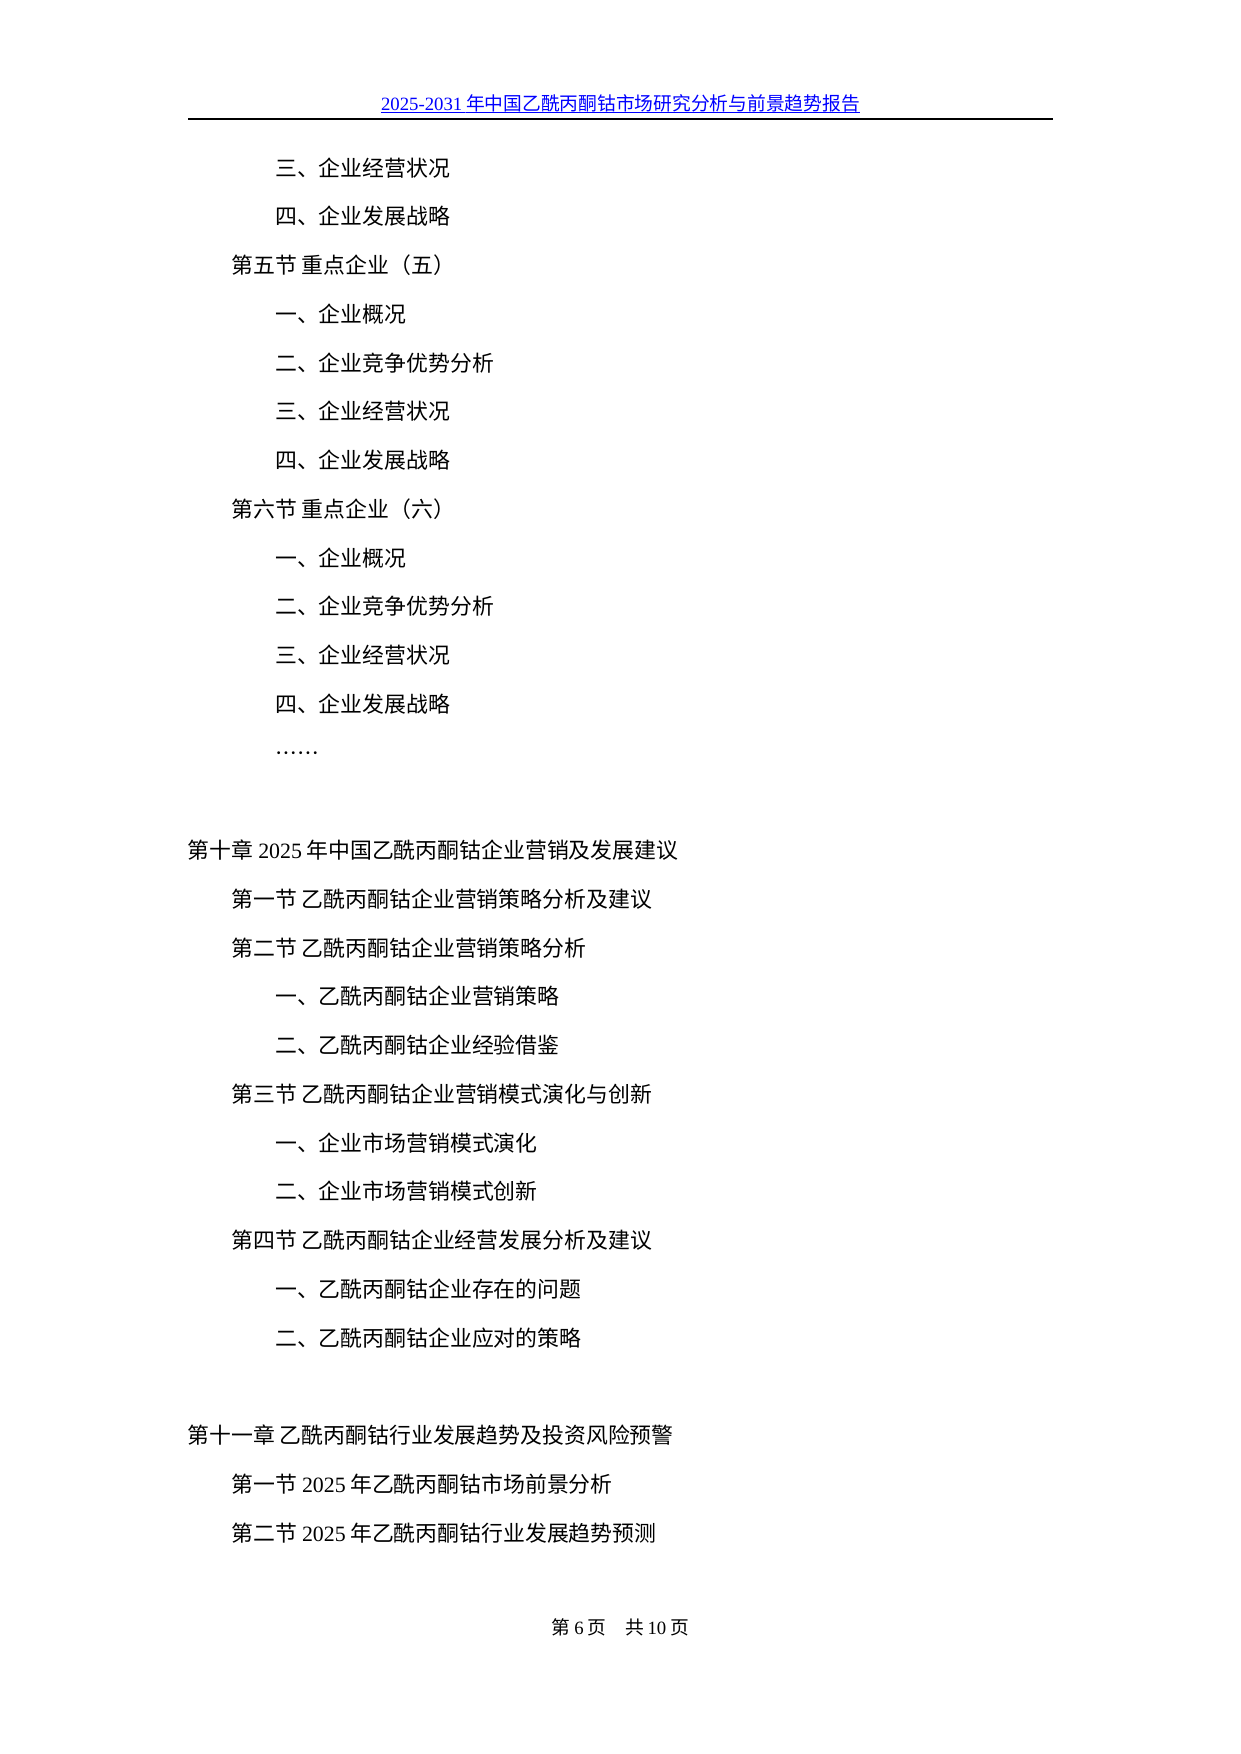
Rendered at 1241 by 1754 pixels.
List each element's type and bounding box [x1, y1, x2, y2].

text [187, 150, 1053, 1548]
